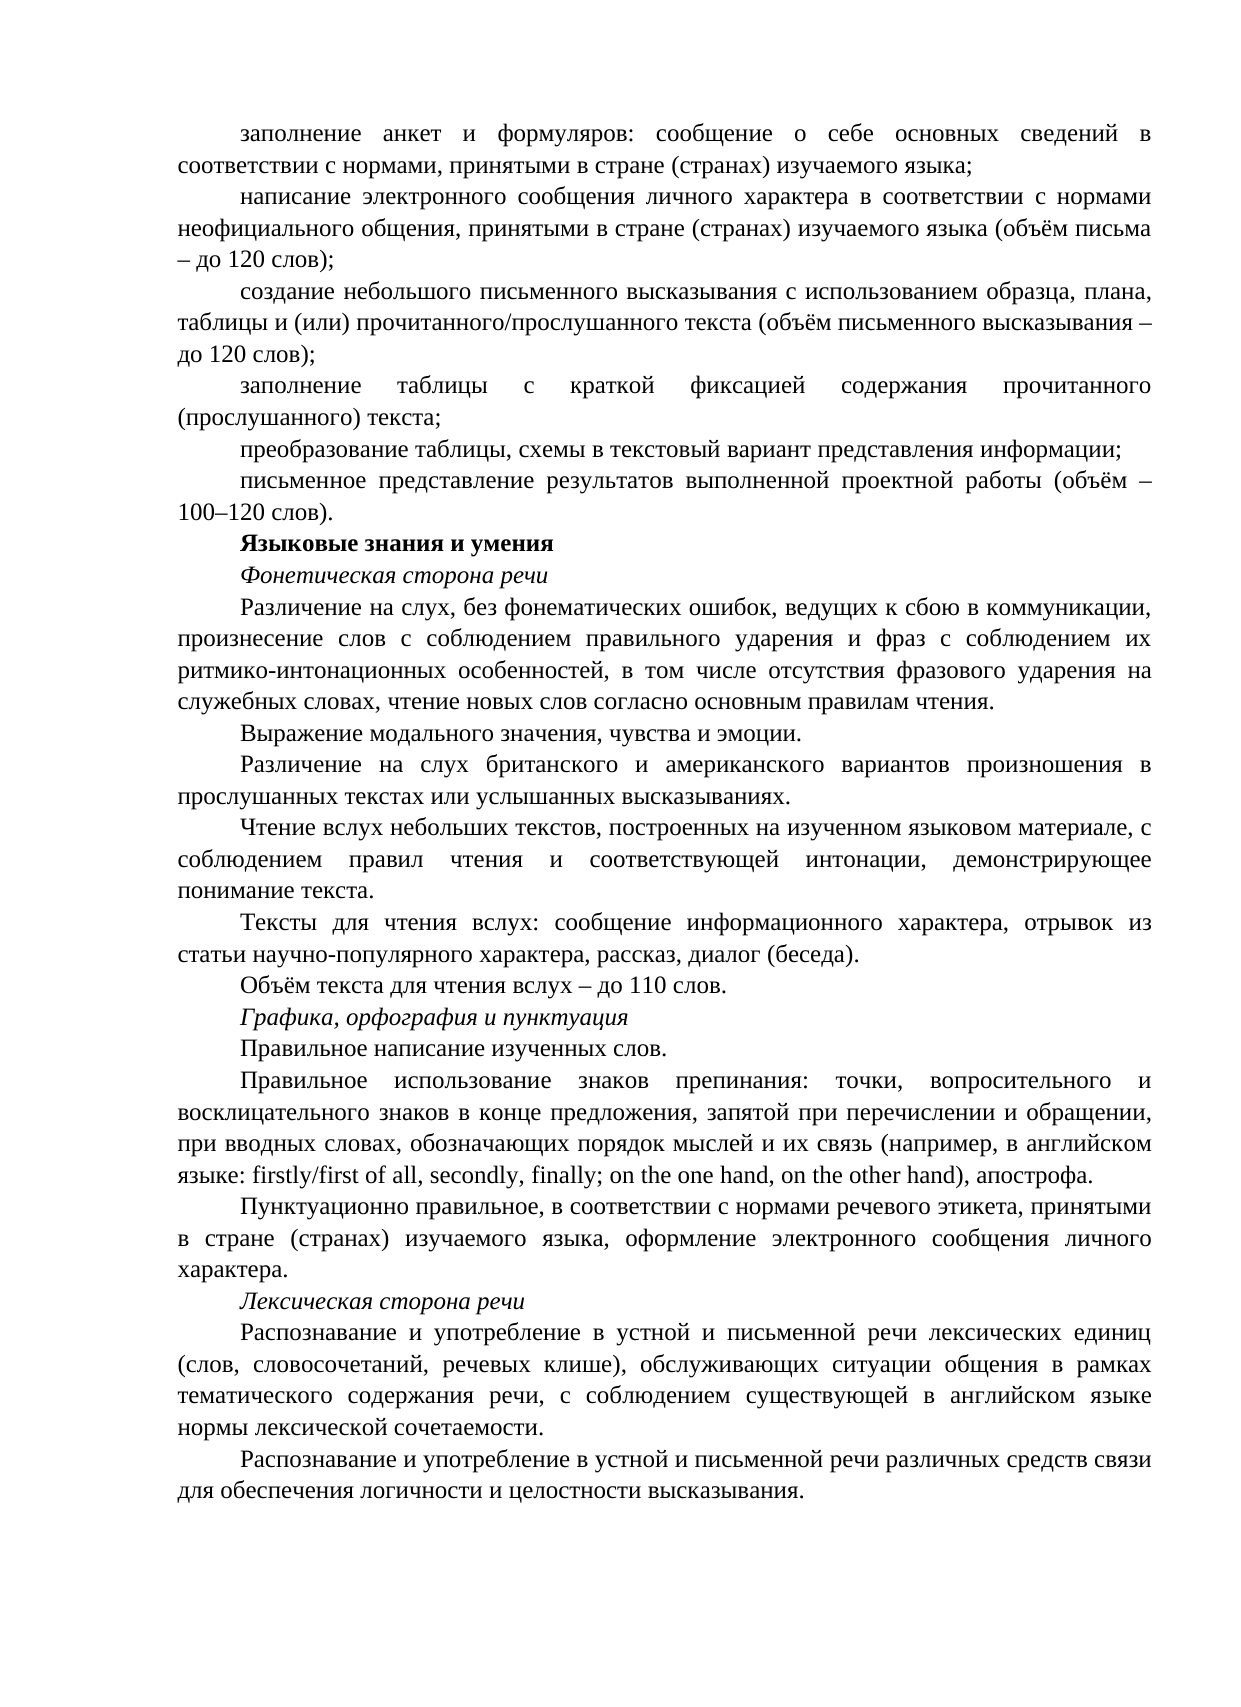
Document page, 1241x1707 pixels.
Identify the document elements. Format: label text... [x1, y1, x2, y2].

text письменное представление результатов выполненной проектной работы (объём – 100–120 слов). [177, 465, 1152, 526]
text Пунктуационно правильное, в соответствии с нормами речевого этикета, принятыми в стране (странах) изучаемого языка, оформление электронного сообщения личного характера. [177, 1191, 1152, 1283]
text Правильное использование знаков препинания: точки, вопросительного и восклицательного знаков в конце предложения, запятой при перечислении и обращении, при вводных словах, обозначающих порядок мыслей и их связь (например, в английском языке: firstly/first of all, secondly, finally; on the one hand, on the other hand), апострофа. [177, 1065, 1152, 1188]
text Правильное написание изученных слов. [177, 1033, 1152, 1062]
text Тексты для чтения вслух: сообщение информационного характера, отрывок из статьи научно-популярного характера, рассказ, диалог (беседа). [177, 907, 1152, 967]
text Различение на слух, без фонематических ошибок, ведущих к сбою в коммуникации, произнесение слов с соблюдением правильного ударения и фраз с соблюдением их ритмико-интонационных особенностей, в том числе отсутствия фразового ударения на служебных словах, чтение новых слов согласно основным правилам чтения. [177, 592, 1152, 715]
text Языковые знания и умения [177, 528, 1152, 557]
text Распознавание и употребление в устной и письменной речи лексических единиц (слов, словосочетаний, речевых клише), обслуживающих ситуации общения в рамках тематического содержания речи, с соблюдением существующей в английском языке нормы лексической сочетаемости. [177, 1317, 1152, 1441]
text Графика, орфография и пунктуация [177, 1002, 1152, 1031]
text Выражение модального значения, чувства и эмоции. [177, 718, 1152, 747]
text заполнение анкет и формуляров: сообщение о себе основных сведений в соответствии с нормами, принятыми в стране (странах) изучаемого языка; [177, 118, 1152, 178]
text преобразование таблицы, схемы в текстовый вариант представления информации; [177, 434, 1152, 462]
text Фонетическая сторона речи [177, 560, 1152, 589]
text создание небольшого письменного высказывания с использованием образца, плана, таблицы и (или) прочитанного/прослушанного текста (объём письменного высказывания – до 120 слов); [177, 276, 1152, 368]
text Объём текста для чтения вслух – до 110 слов. [177, 970, 1152, 999]
text заполнение таблицы с краткой фиксацией содержания прочитанного (прослушанного) текста; [177, 371, 1152, 431]
text написание электронного сообщения личного характера в соответствии с нормами неофициального общения, принятыми в стране (странах) изучаемого языка (объём письма – до 120 слов); [177, 181, 1152, 273]
text Различение на слух британского и американского вариантов произношения в прослушанных текстах или услышанных высказываниях. [177, 749, 1152, 810]
text Распознавание и употребление в устной и письменной речи различных средств связи для обеспечения логичности и целостности высказывания. [177, 1444, 1152, 1504]
text Чтение вслух небольших текстов, построенных на изученном языковом материале, с соблюдением правил чтения и соответствующей интонации, демонстрирующее понимание текста. [177, 812, 1152, 904]
text Лексическая сторона речи [177, 1286, 1152, 1315]
